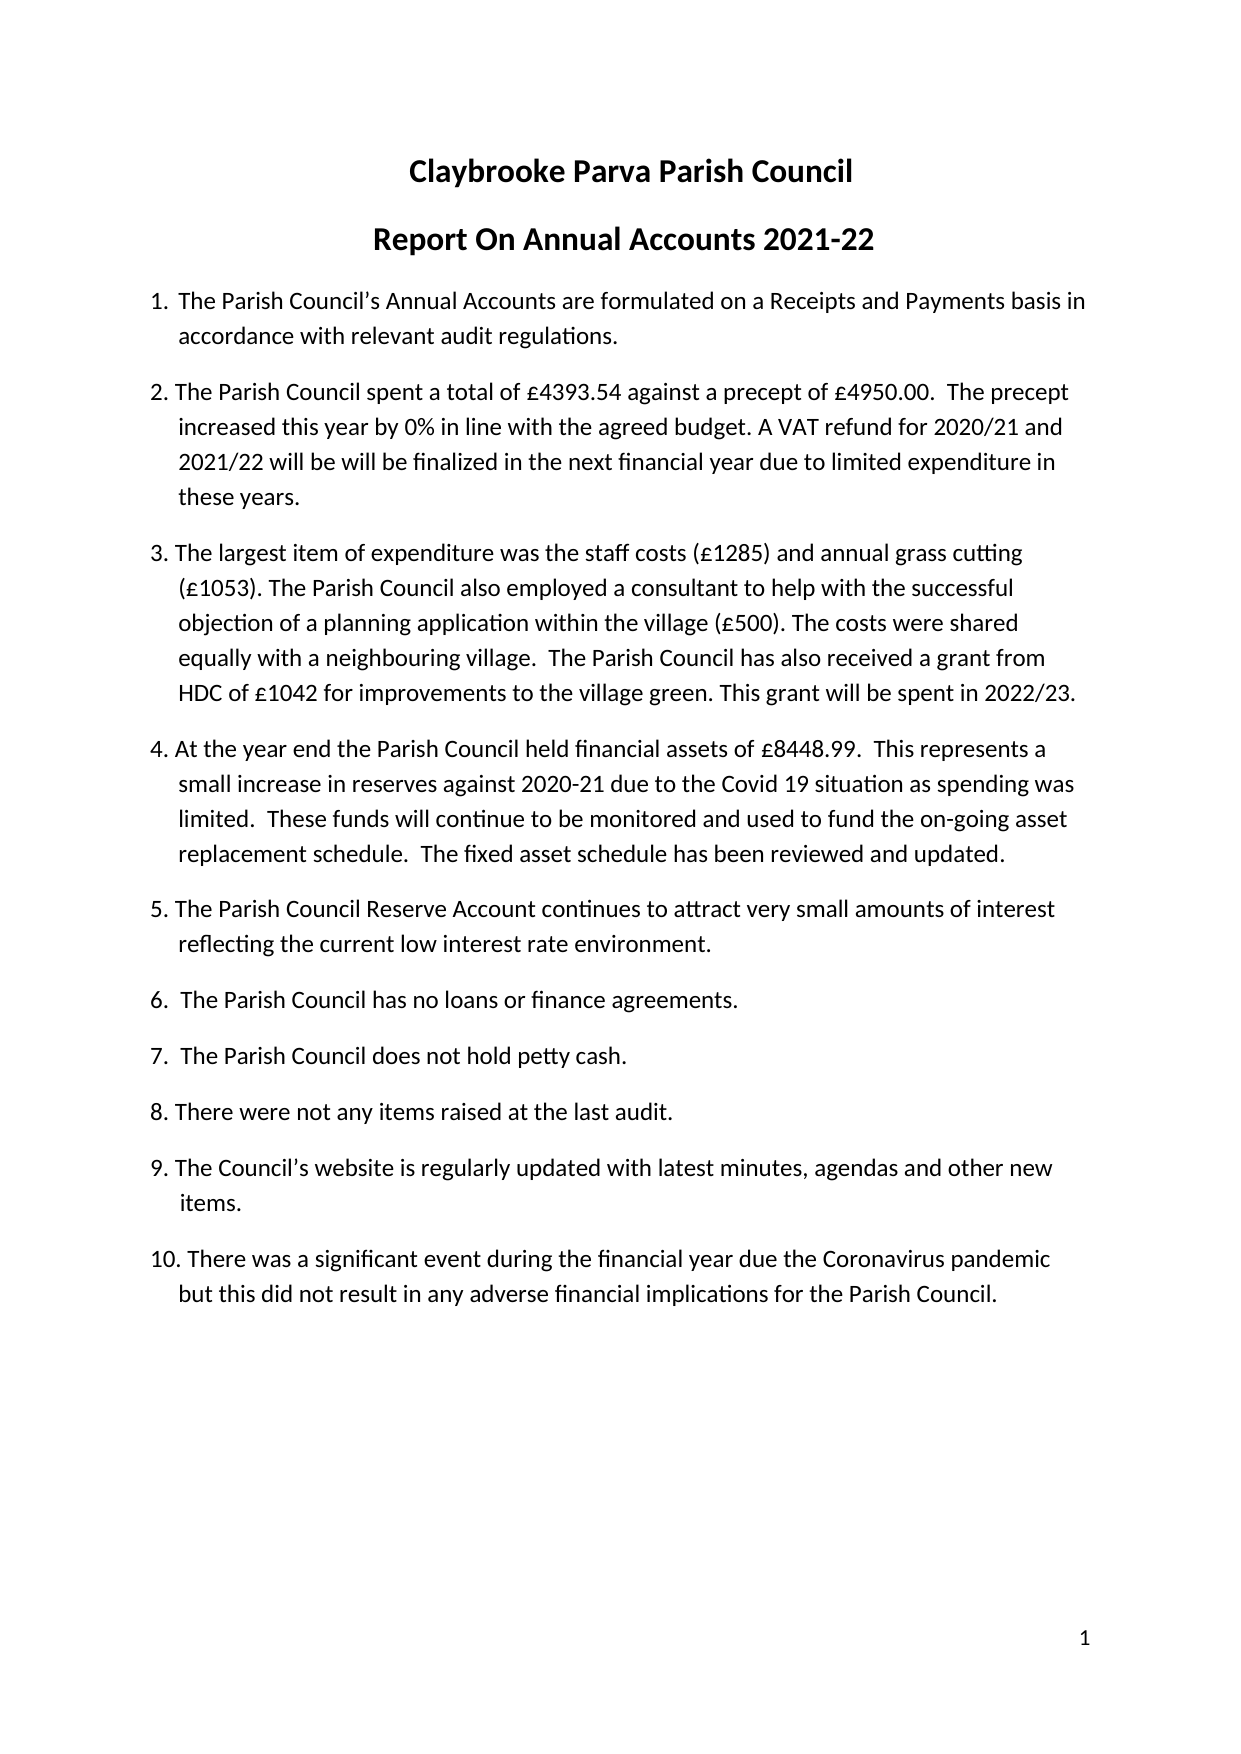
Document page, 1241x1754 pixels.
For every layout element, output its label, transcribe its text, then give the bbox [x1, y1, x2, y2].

text 4. At the year end the Parish Council held financial assets of £8448.99. This represents a small increase in reserves against 2020-21 due to the Covid 19 situation as spending was limited. These funds will continue to be monitored and used to fund the on-going asset replacement schedule. The fixed asset schedule has been reviewed and updated. [150, 733, 1090, 868]
text Claybrooke Parva Parish Council [150, 150, 1090, 191]
text 6. The Parish Council has no loans or finance agreements. [150, 984, 1090, 1015]
text 8. There were not any items raised at the last audit. [150, 1096, 1090, 1127]
text Report On Annual Accounts 2021-22 [150, 218, 1090, 258]
text 5. The Parish Council Reserve Account continues to attract very small amounts of interest reflecting the current low interest rate environment. [150, 893, 1090, 959]
text 2. The Parish Council spent a total of £4393.54 against a precept of £4950.00. The precept increased this year by 0% in line with the agreed budget. A VAT refund for 2020/21 and 2021/22 will be will be finalized in the next financial year due to limited expenditure in these years. [150, 376, 1090, 512]
text 9. The Council’s website is regularly updated with latest minutes, agendas and other new items. [150, 1152, 1090, 1217]
text 10. There was a significant event during the financial year due the Coronavirus pandemic but this did not result in any adverse financial implications for the Parish Council. [150, 1243, 1090, 1308]
list The Parish Council’s Annual Accounts are formulated on a Receipts and Payments basis in accordance with relevant audit regulations. [150, 285, 1090, 351]
text 3. The largest item of expenditure was the staff costs (£1285) and annual grass cutting (£1053). The Parish Council also employed a consultant to help with the successful objection of a planning application within the village (£500). The costs were shared equally with a neighbouring village. The Parish Council has also received a grant from HDC of £1042 for improvements to the village green. This grant will be spent in 2022/23. [150, 537, 1090, 707]
text 7. The Parish Council does not hold petty cash. [150, 1040, 1090, 1071]
